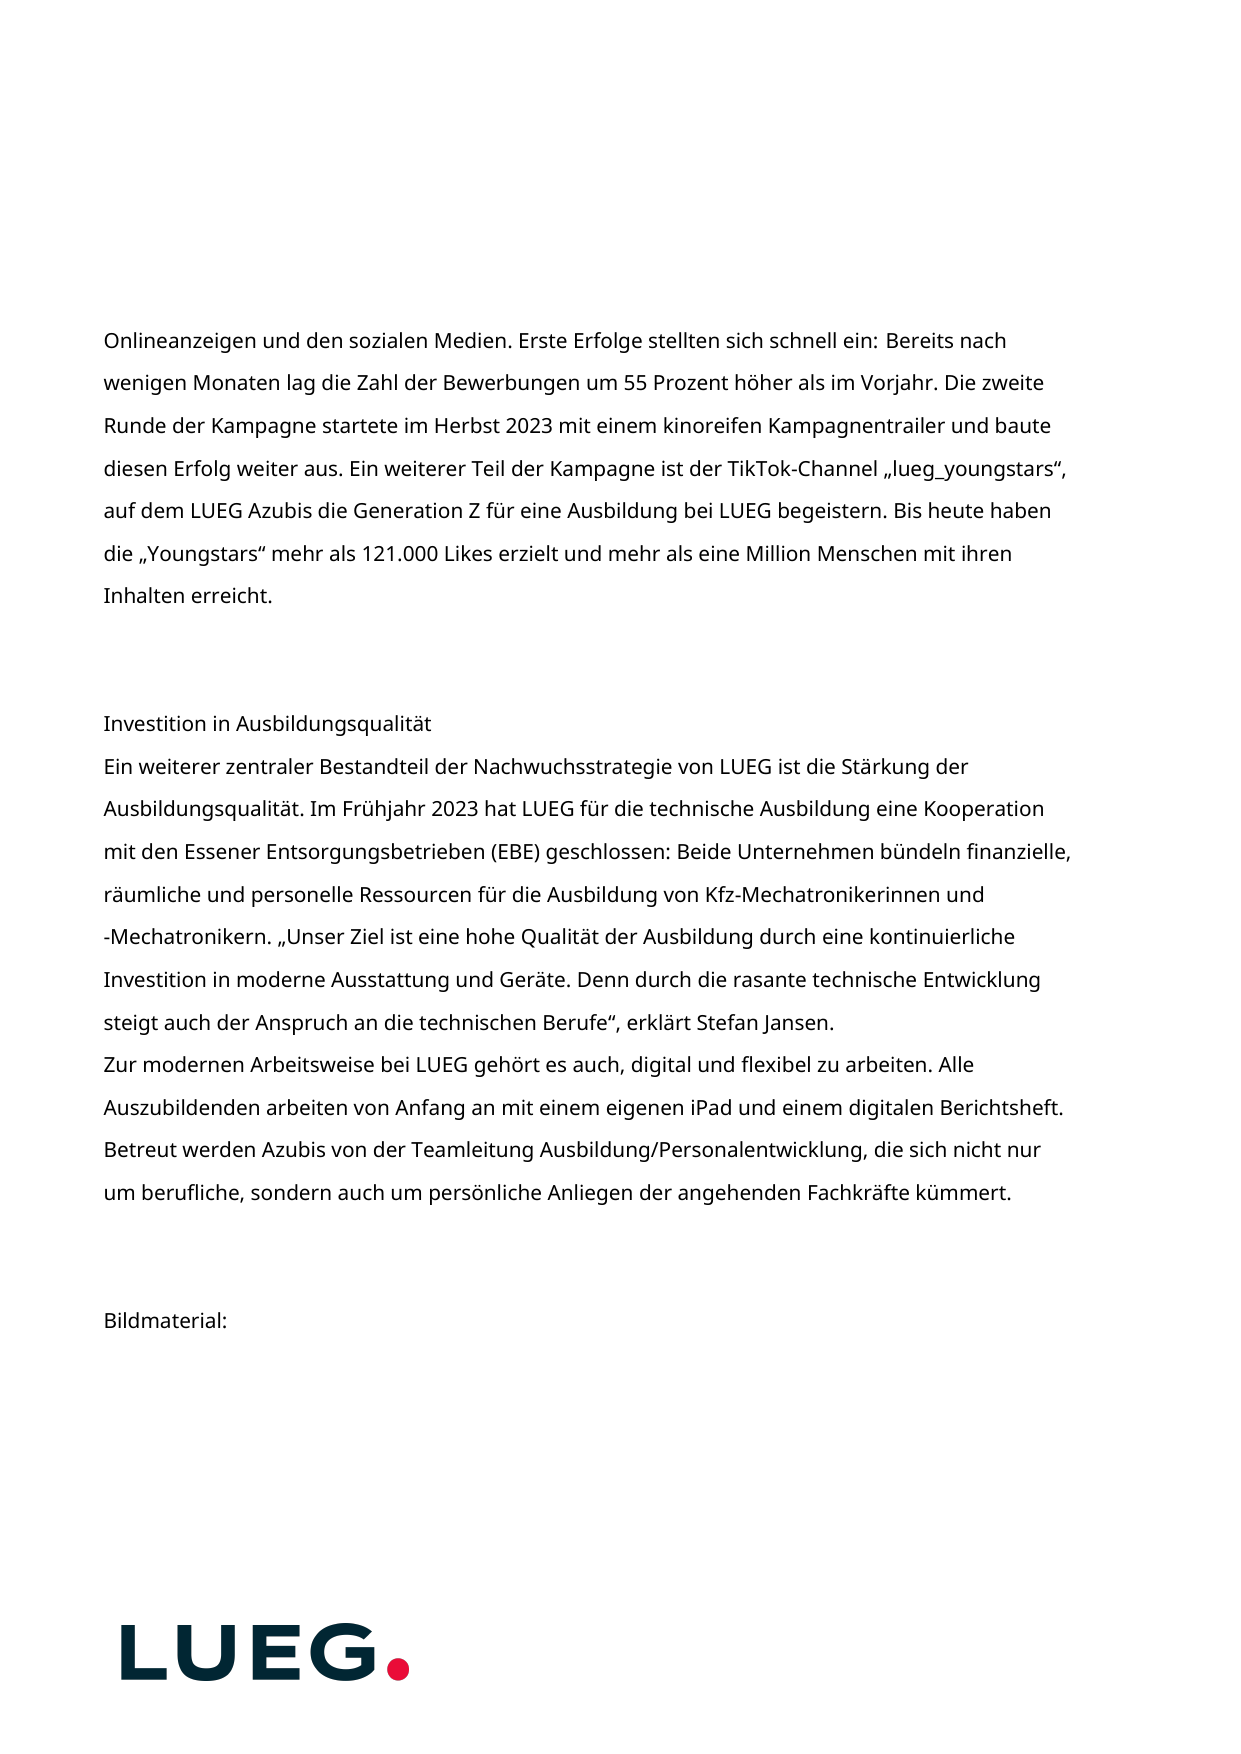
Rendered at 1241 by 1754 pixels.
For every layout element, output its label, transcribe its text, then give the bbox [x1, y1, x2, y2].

picture [121, 1623, 335, 1681]
picture [325, 1623, 409, 1681]
text Investition in Ausbildungsqualität [103, 709, 1078, 738]
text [103, 325, 1078, 610]
text Zur modernen Arbeitsweise bei LUEG gehört es auch, digital und flexibel zu arbeiten. Alle Auszubildenden arbeiten von Anfang an mit einem eigenen iPad und einem digitalen Berichtsheft. Betreut werden Azubis von der Teamleitung Ausbildung/Personalentwicklung, die sich nicht nur um berufliche, sondern auch um persönliche Anliegen der angehenden Fachkräfte kümmert. [103, 1050, 1078, 1206]
text Ein weiterer zentraler Bestandteil der Nachwuchsstrategie von LUEG ist die Stärkung der Ausbildungsqualität. Im Frühjahr 2023 hat LUEG für die technische Ausbildung eine Kooperation mit den Essener Entsorgungsbetrieben (EBE) geschlossen: Beide Unternehmen bündeln finanzielle, räumliche und personelle Ressourcen für die Ausbildung von Kfz-Mechatronikerinnen und -Mechatronikern. „Unser Ziel ist eine hohe Qualität der Ausbildung durch eine kontinuierliche Investition in moderne Ausstattung und Geräte. Denn durch die rasante technische Entwicklung steigt auch der Anspruch an die technischen Berufe“, erklärt Stefan Jansen. [103, 752, 1078, 1036]
text Bildmaterial: [103, 1306, 1078, 1334]
